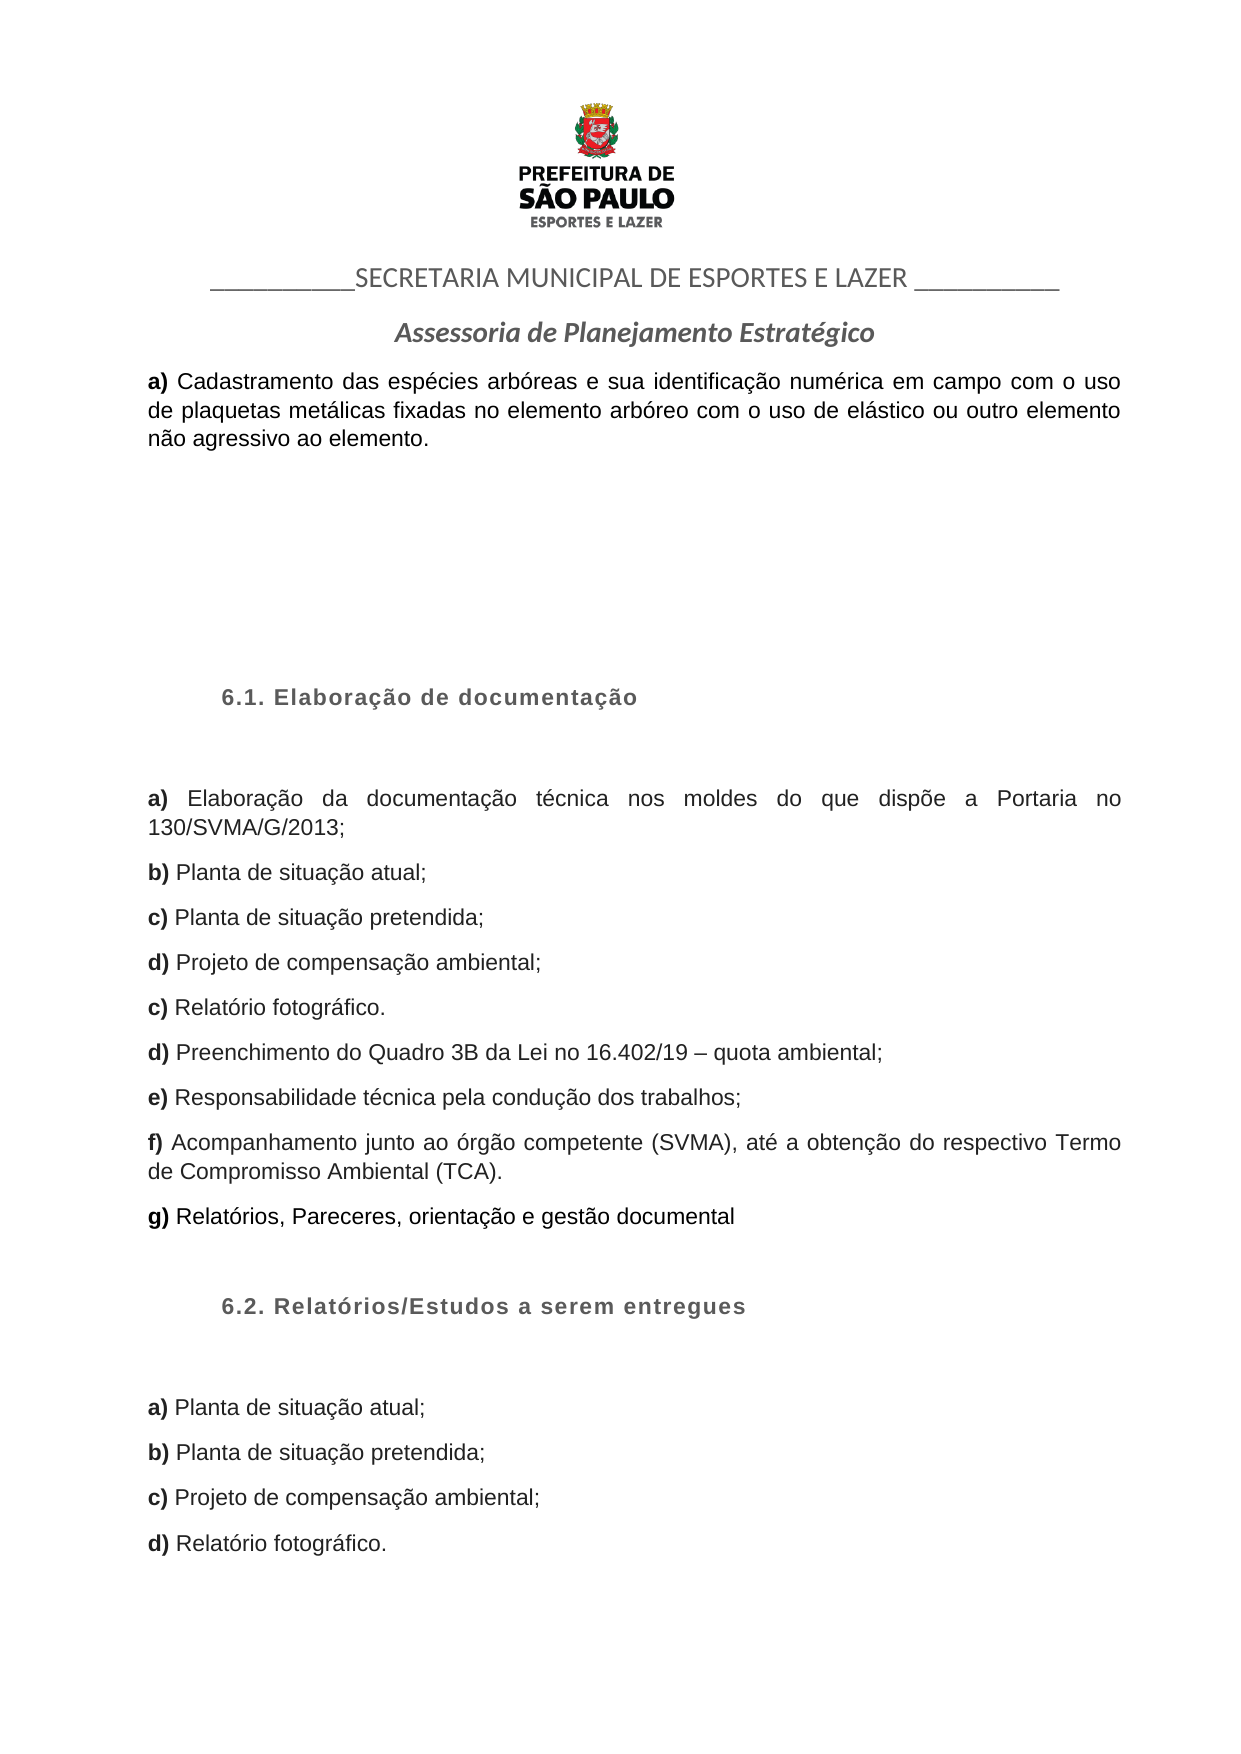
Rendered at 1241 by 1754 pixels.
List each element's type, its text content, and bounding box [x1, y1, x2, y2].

picture [484, 81, 709, 250]
subtitle 6.1. Elaboração de documentação [148, 684, 1122, 710]
text e) Responsabilidade técnica pela condução dos trabalhos; [148, 1084, 1122, 1110]
text c) Projeto de compensação ambiental; [148, 1484, 1122, 1511]
text b) Planta de situação pretendida; [148, 1439, 1122, 1466]
subtitle 6.2. Relatórios/Estudos a serem entregues [148, 1293, 1122, 1319]
text a) Cadastramento das espécies arbóreas e sua identificação numérica em campo com o uso de plaquetas metálicas fixadas no elemento arbóreo com o uso de elástico ou outro elemento não agressivo ao elemento. [148, 368, 1122, 451]
text a) Planta de situação atual; [148, 1394, 1122, 1421]
text f) Acompanhamento junto ao órgão competente (SVMA), até a obtenção do respectivo Termo de Compromisso Ambiental (TCA). [148, 1129, 1122, 1184]
text d) Relatório fotográfico. [148, 1529, 1122, 1556]
text b) Planta de situação atual; [148, 858, 1122, 885]
text d) Projeto de compensação ambiental; [148, 949, 1122, 975]
text c) Relatório fotográfico. [148, 994, 1122, 1020]
text c) Planta de situação pretendida; [148, 904, 1122, 930]
text d) Preenchimento do Quadro 3B da Lei no 16.402/19 – quota ambiental; [148, 1039, 1122, 1065]
text g) Relatórios, Pareceres, orientação e gestão documental [148, 1203, 1122, 1229]
text a) Elaboração da documentação técnica nos moldes do que dispõe a Portaria no 130/SVMA/G/2013; [148, 785, 1122, 840]
